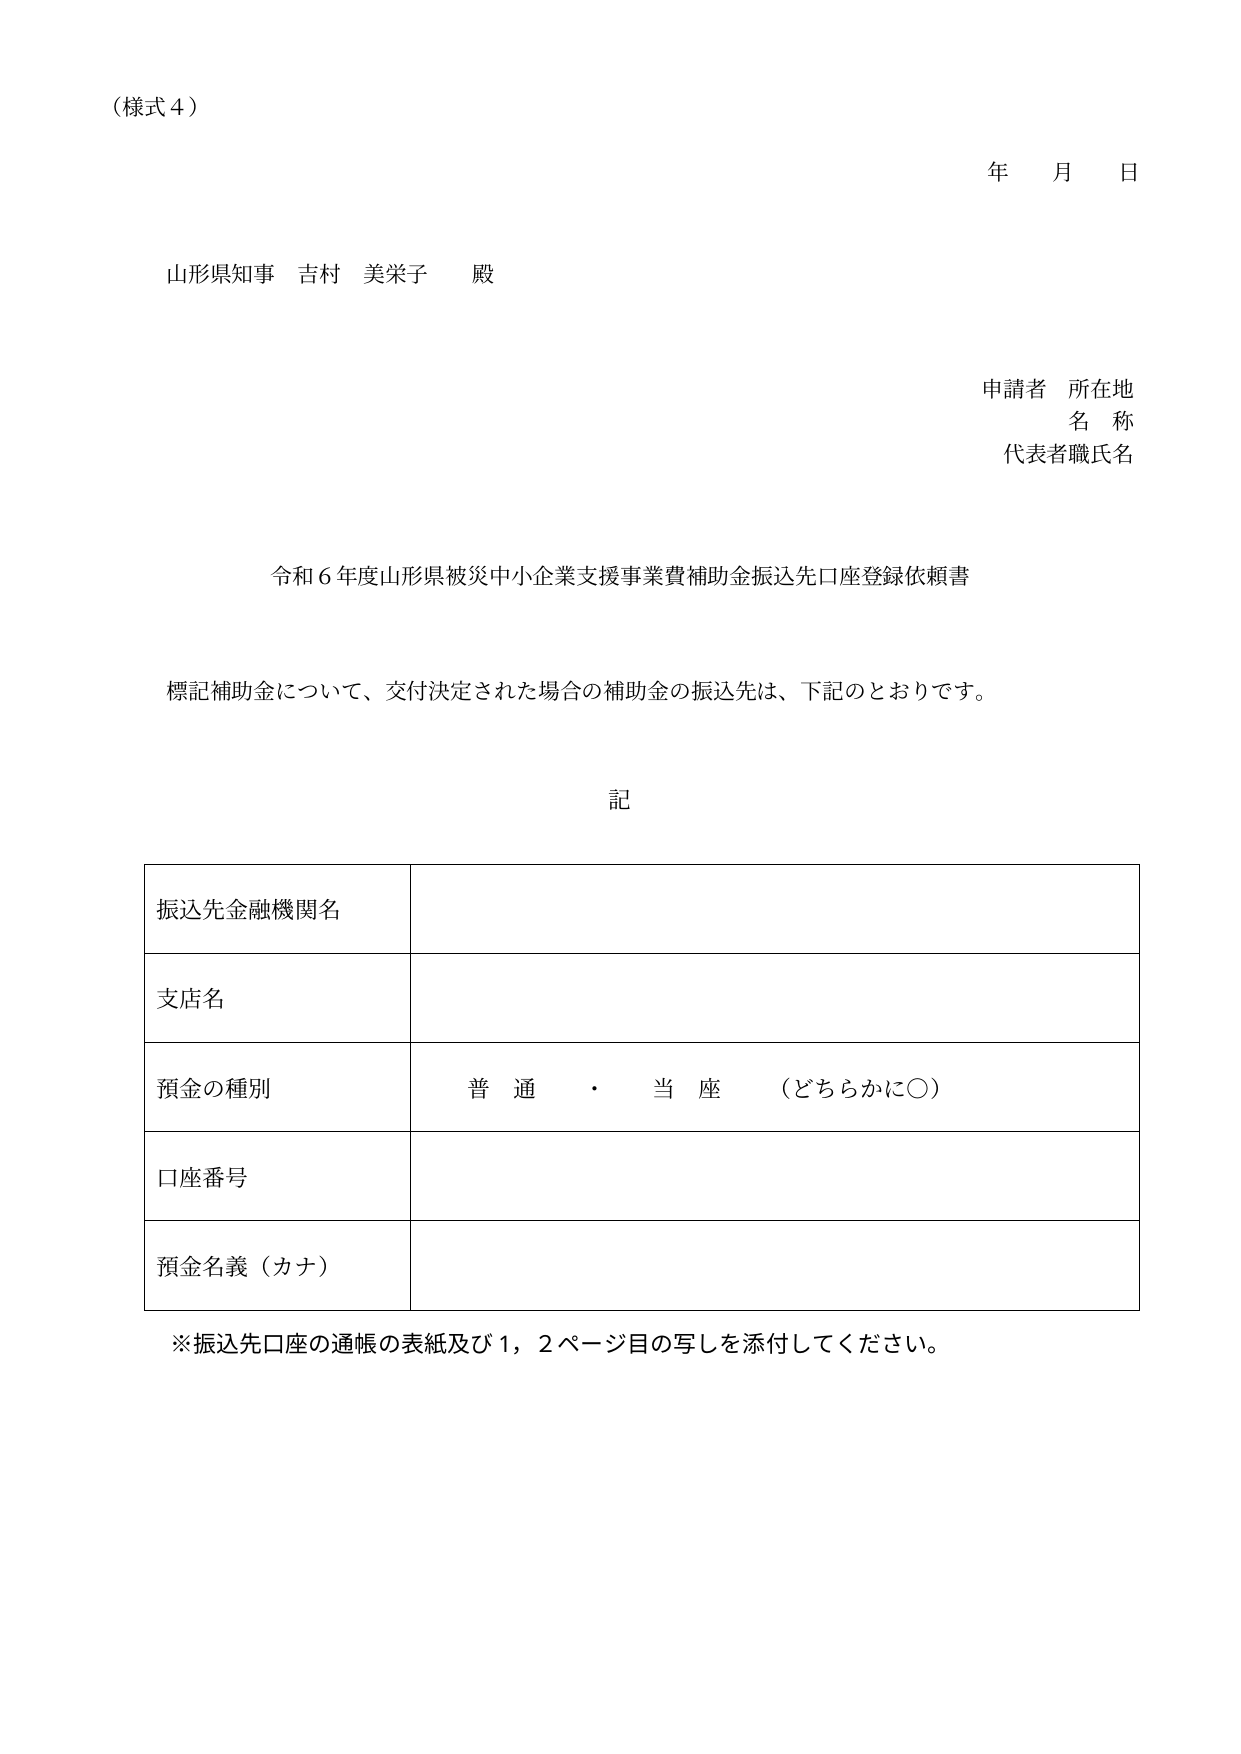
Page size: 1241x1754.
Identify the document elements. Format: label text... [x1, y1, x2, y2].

table_cell [411, 1221, 1139, 1309]
text 申請者 所在地 [100, 372, 1134, 404]
text 山形県知事 吉村 美栄子 殿 [100, 257, 1140, 289]
text ※振込先口座の通帳の表紙及び1，２ページ目の写しを添付してください。 [100, 1311, 1140, 1375]
table_cell 支店名 [145, 954, 410, 1042]
table_cell 口座番号 [145, 1132, 410, 1220]
text 名 称 [100, 404, 1134, 436]
text 年 月 日 [100, 154, 1140, 187]
text 令和６年度山形県被災中小企業支援事業費補助金振込先口座登録依頼書 [100, 559, 1140, 591]
table_header 振込先金融機関名 [145, 865, 410, 953]
table_cell [411, 954, 1139, 1042]
text （様式４） [100, 90, 1140, 122]
table_cell 普 通 ・ 当 座 （どちらかに○） [411, 1043, 1139, 1131]
text 代表者職氏名 [100, 436, 1134, 469]
table_cell 預金の種別 [145, 1043, 410, 1131]
table_header [411, 865, 1139, 953]
text 標記補助金について、交付決定された場合の補助金の振込先は、下記のとおりです。 [122, 673, 1140, 706]
subtitle 記 [100, 767, 1140, 831]
table_cell [411, 1132, 1139, 1220]
table_cell 預金名義（カナ） [145, 1221, 410, 1309]
